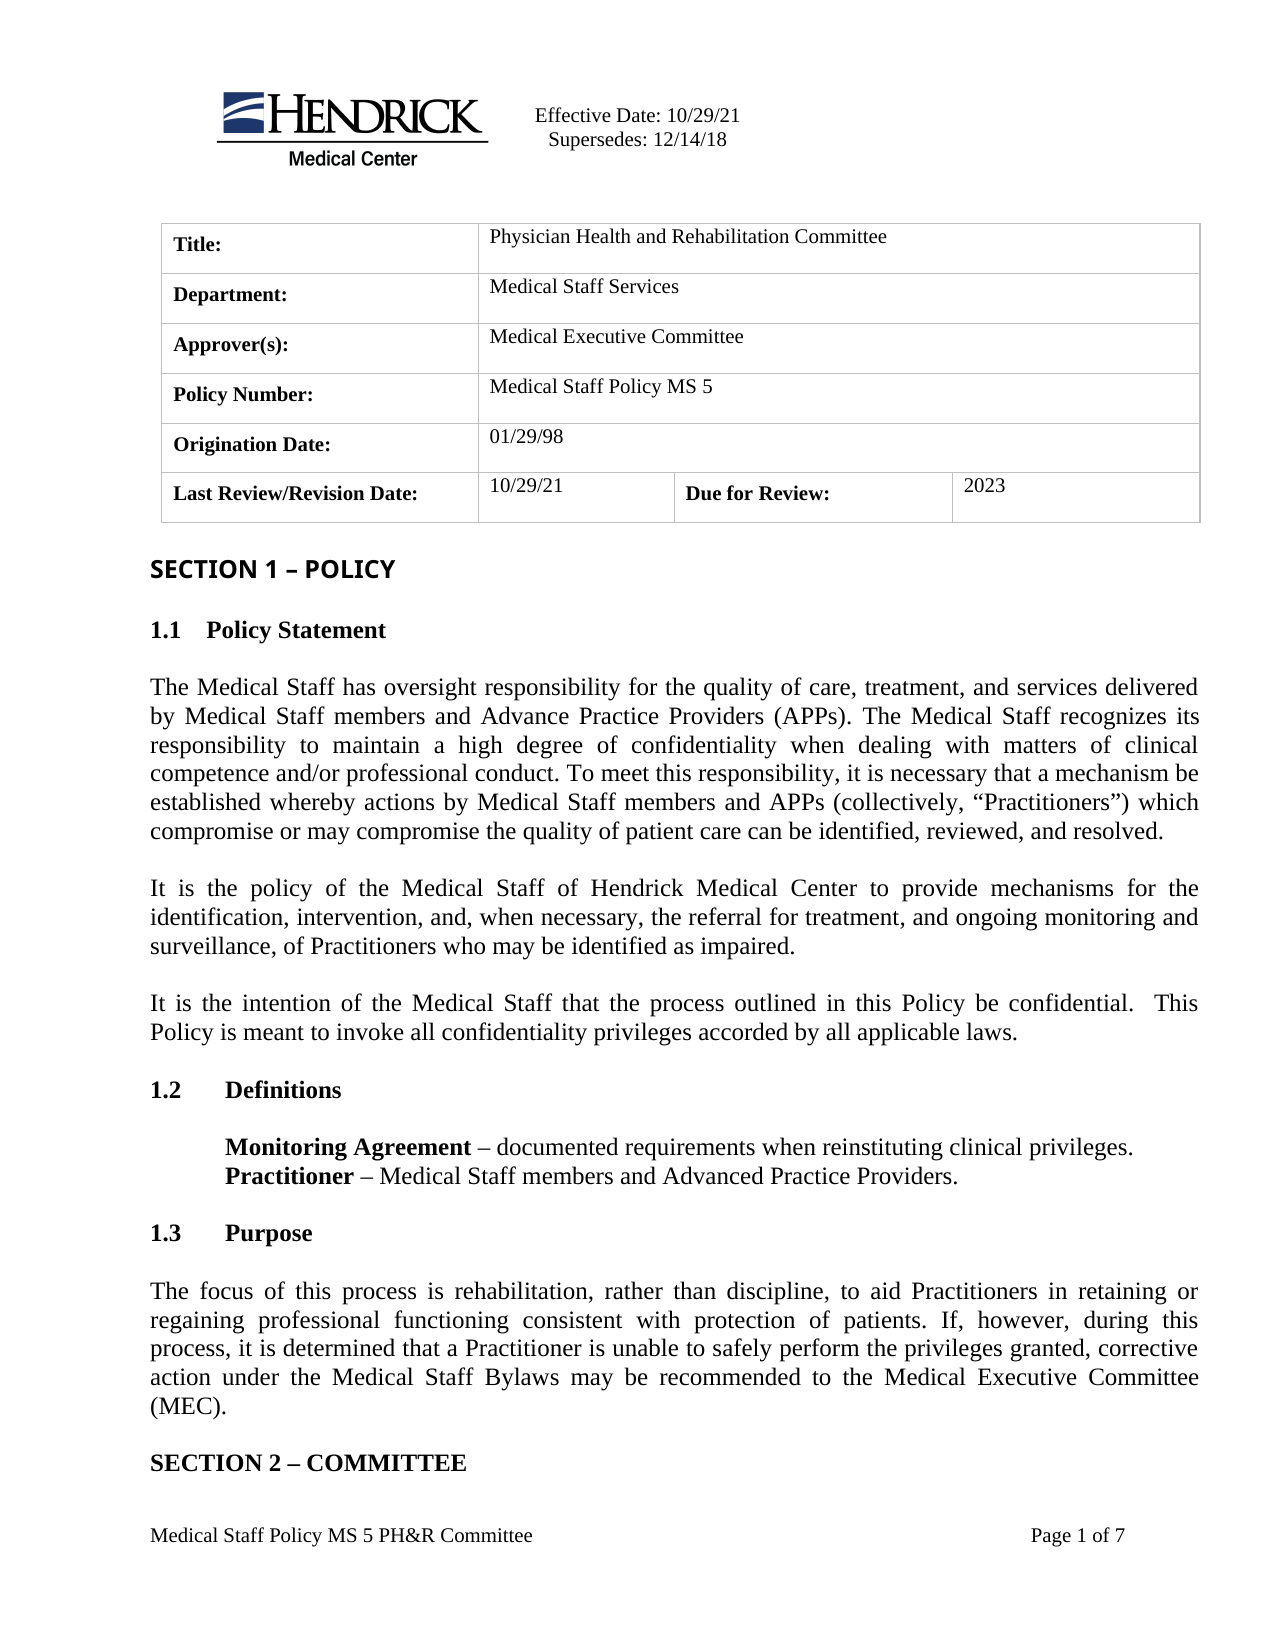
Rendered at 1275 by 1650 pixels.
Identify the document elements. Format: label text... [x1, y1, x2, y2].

text Monitoring Agreement – documented requirements when reinstituting clinical privileges. [150, 1132, 1125, 1161]
text Section 1 – POLICY [150, 552, 1200, 586]
table_cell Origination Date: [162, 424, 478, 472]
picture [209, 84, 501, 169]
table_cell 2023 [953, 473, 1199, 522]
table_cell 01/29/98 [479, 424, 1199, 472]
table_cell Policy Number: [162, 374, 478, 422]
table_cell Due for Review: [675, 473, 952, 522]
table_cell Medical Executive Committee [479, 324, 1199, 373]
text Practitioner – Medical Staff members and Advanced Practice Providers. [150, 1161, 1125, 1190]
table_cell Approver(s): [162, 324, 478, 373]
subtitle 1.3 Purpose [150, 1218, 1125, 1247]
text SECTION 2 – COMMITTEE [150, 1448, 1200, 1477]
text The Medical Staff has oversight responsibility for the quality of care, treatment, and services delivered by Medical Staff members and Advance Practice Providers (APPs). The Medical Staff recognizes its responsibility to maintain a high degree of confidentiality when dealing with matters of clinical competence and/or professional conduct. To meet this responsibility, it is necessary that a mechanism be established whereby actions by Medical Staff members and APPs (collectively, “Practitioners”) which compromise or may compromise the quality of patient care can be identified, reviewed, and resolved. [150, 672, 1200, 845]
table_header Title: [162, 224, 478, 273]
table_header Physician Health and Rehabilitation Committee [479, 224, 1199, 273]
text The focus of this process is rehabilitation, rather than discipline, to aid Practitioners in retaining or regaining professional functioning consistent with protection of patients. If, however, during this process, it is determined that a Practitioner is unable to safely perform the privileges granted, corrective action under the Medical Staff Bylaws may be recommended to the Medical Executive Committee (MEC). [150, 1276, 1200, 1420]
text It is the intention of the Medical Staff that the process outlined in this Policy be confidential. This Policy is meant to invoke all confidentiality privileges accorded by all applicable laws. [150, 988, 1200, 1046]
table_cell Medical Staff Policy MS 5 [479, 374, 1199, 422]
text It is the policy of the Medical Staff of Hendrick Medical Center to provide mechanisms for the identification, intervention, and, when necessary, the referral for treatment, and ongoing monitoring and surveillance, of Practitioners who may be identified as impaired. [150, 873, 1200, 960]
table_cell 10/29/21 [479, 473, 674, 522]
table_cell Medical Staff Services [479, 274, 1199, 323]
table_cell Last Review/Revision Date: [162, 473, 478, 522]
text 1.1 Policy Statement [150, 615, 1200, 643]
table_cell Department: [162, 274, 478, 323]
text 1.2 Definitions [150, 1075, 1200, 1103]
